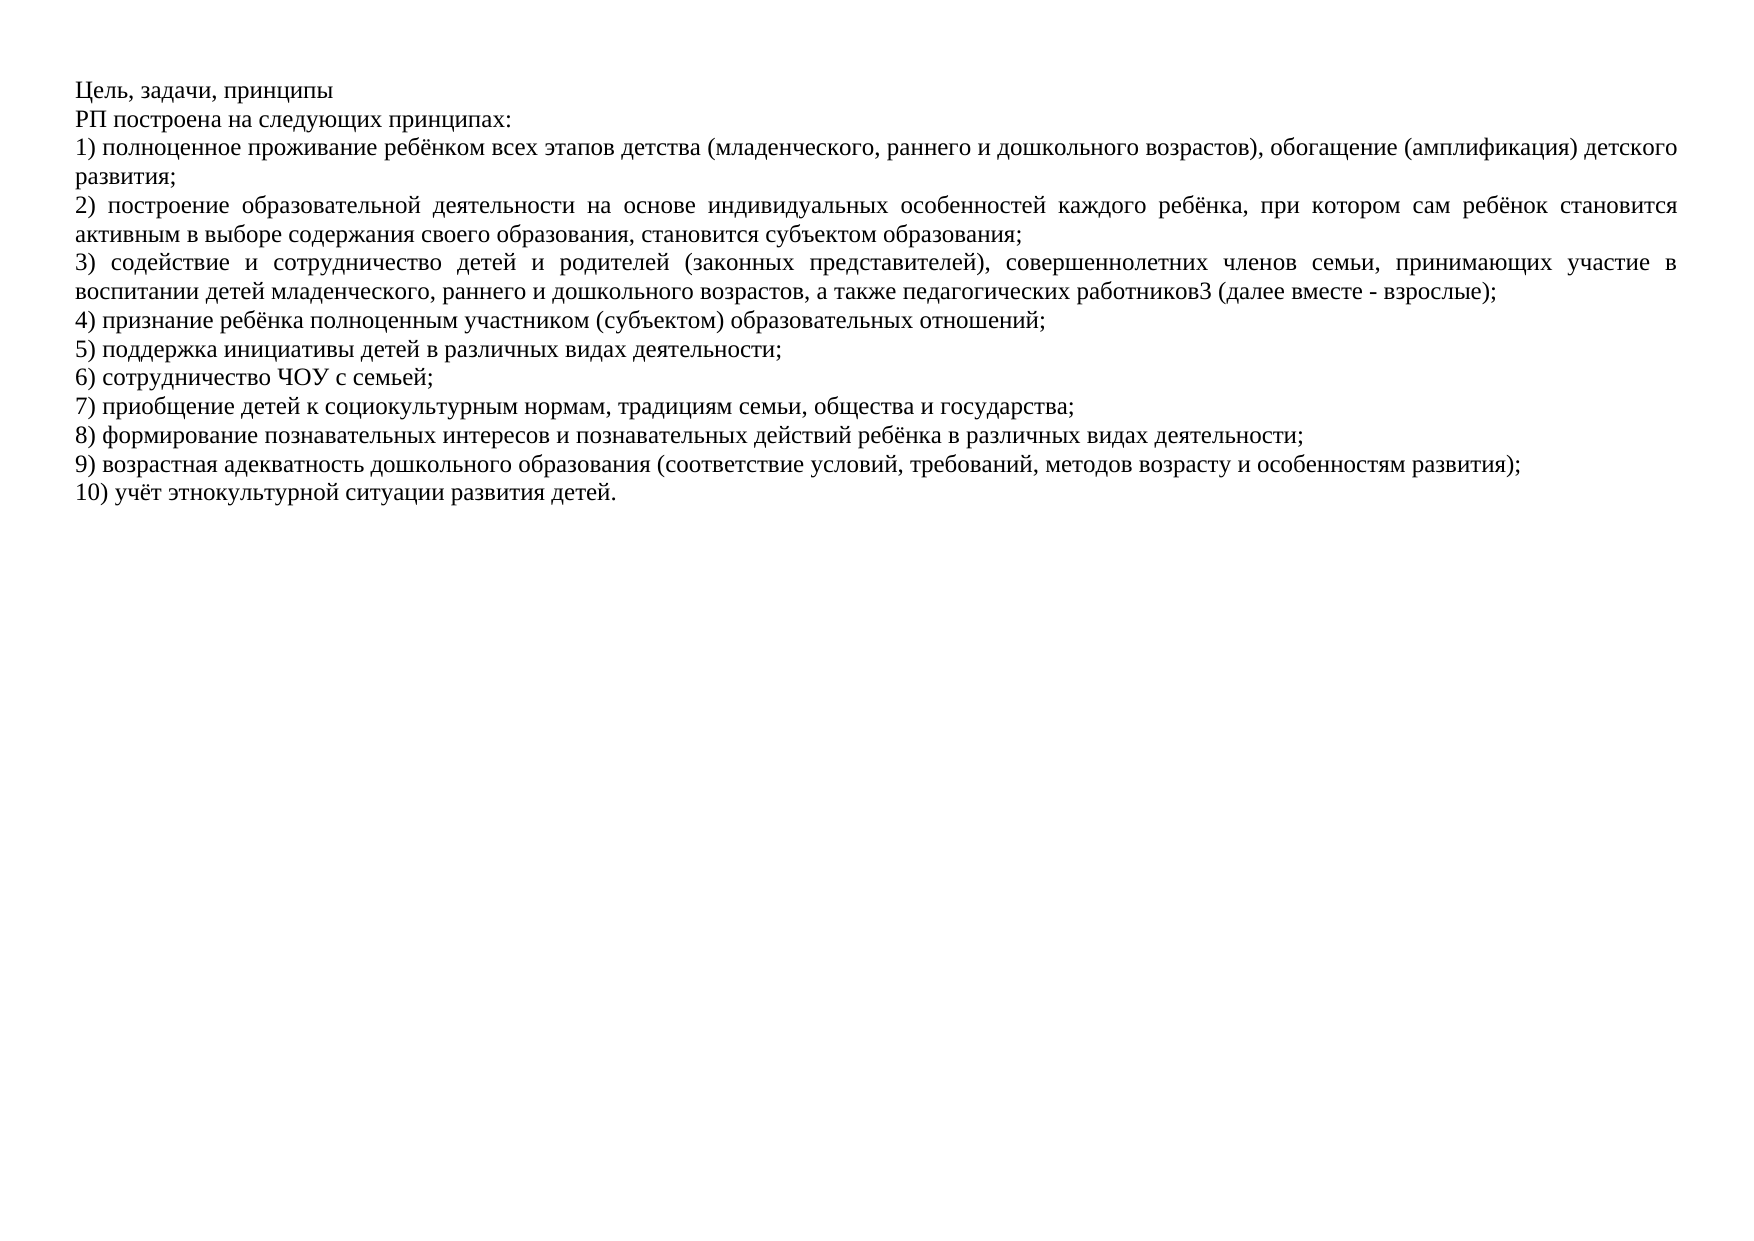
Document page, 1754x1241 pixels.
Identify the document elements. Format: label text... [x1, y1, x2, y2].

text 9) возрастная адекватность дошкольного образования (соответствие условий, требований, методов возрасту и особенностям развития); [75, 449, 1679, 477]
text 8) формирование познавательных интересов и познавательных действий ребёнка в различных видах деятельности; [75, 420, 1679, 449]
text 4) признание ребёнка полноценным участником (субъектом) образовательных отношений; [75, 305, 1679, 334]
text 3) содействие и сотрудничество детей и родителей (законных представителей), совершеннолетних членов семьи, принимающих участие в воспитании детей младенческого, раннего и дошкольного возрастов, а также педагогических работников3 (далее вместе - взрослые); [75, 247, 1679, 305]
text РП построена на следующих принципах: [75, 104, 1679, 132]
text 7) приобщение детей к социокультурным нормам, традициям семьи, общества и государства; [75, 391, 1679, 420]
text 6) сотрудничество ЧОУ с семьей; [75, 362, 1679, 391]
text 10) учёт этнокультурной ситуации развития детей. [75, 477, 1679, 506]
text 5) поддержка инициативы детей в различных видах деятельности; [75, 334, 1679, 362]
text 1) полноценное проживание ребёнком всех этапов детства (младенческого, раннего и дошкольного возрастов), обогащение (амплификация) детского развития; [75, 132, 1679, 190]
text 2) построение образовательной деятельности на основе индивидуальных особенностей каждого ребёнка, при котором сам ребёнок становится активным в выборе содержания своего образования, становится субъектом образования; [75, 190, 1679, 247]
text Цель, задачи, принципы [75, 75, 1679, 104]
